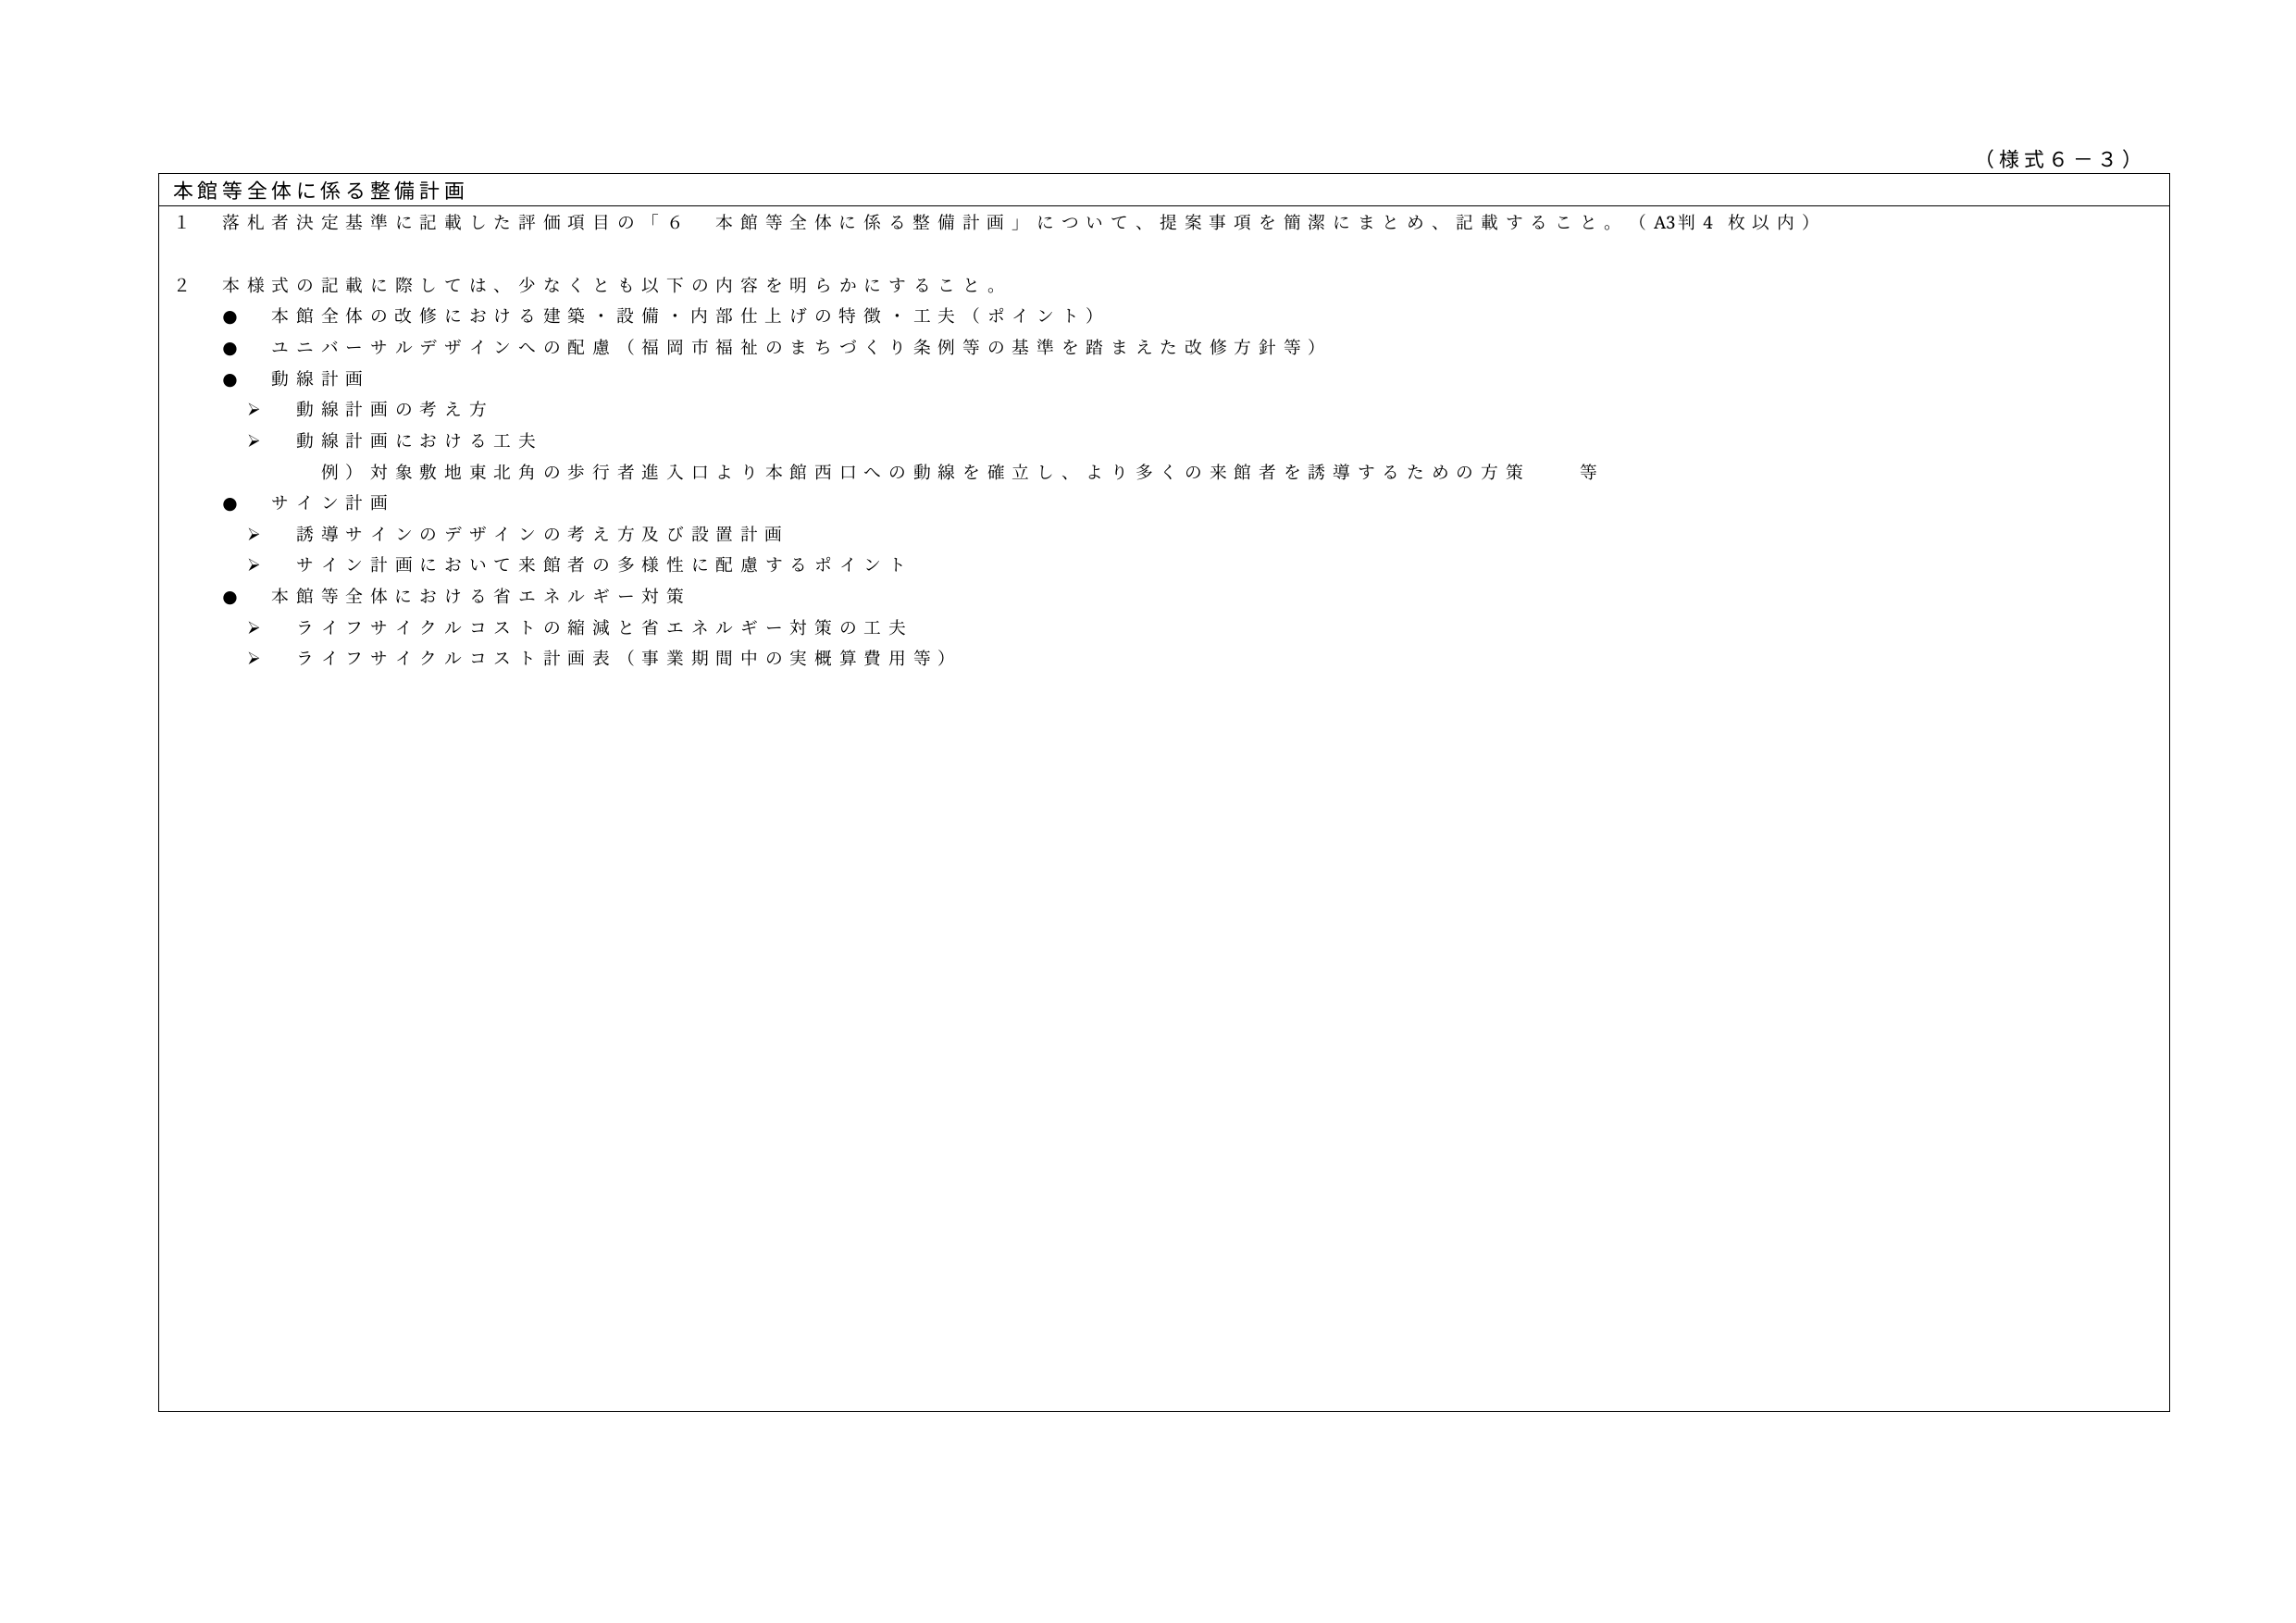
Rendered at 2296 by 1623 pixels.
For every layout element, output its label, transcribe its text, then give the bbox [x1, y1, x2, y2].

table_header 本館等全体に係る整備計画 [159, 174, 2169, 205]
text （様式６－３） [148, 142, 2147, 173]
table_cell １ 落札者決定基準に記載した評価項目の「６ 本館等全体に係る整備計画」について、提案事項を簡潔にまとめ、記載すること。（A3判4枚以内） ２ 本様式の記載に際しては、少なくとも以下の内容を明らかにすること。 本館全体の改修における建築・設備・内部仕上げの特徴・工夫（ポイント） ユニバーサルデザインへの配慮（福岡市福祉のまちづくり条例等の基準を踏まえた改修方針等） 動線計画 動線計画の考え方 動線計画における工夫 例）対象敷地東北角の歩行者進入口より本館西口への動線を確立し、より多くの来館者を誘導するための方策 等 サイン計画 誘導サインのデザインの考え方及び設置計画 サイン計画において来館者の多様性に配慮するポイント 本館等全体における省エネルギー対策 ライフサイクルコストの縮減と省エネルギー対策の工夫 ライフサイクルコスト計画表（事業期間中の実概算費用等） [159, 206, 2169, 1411]
